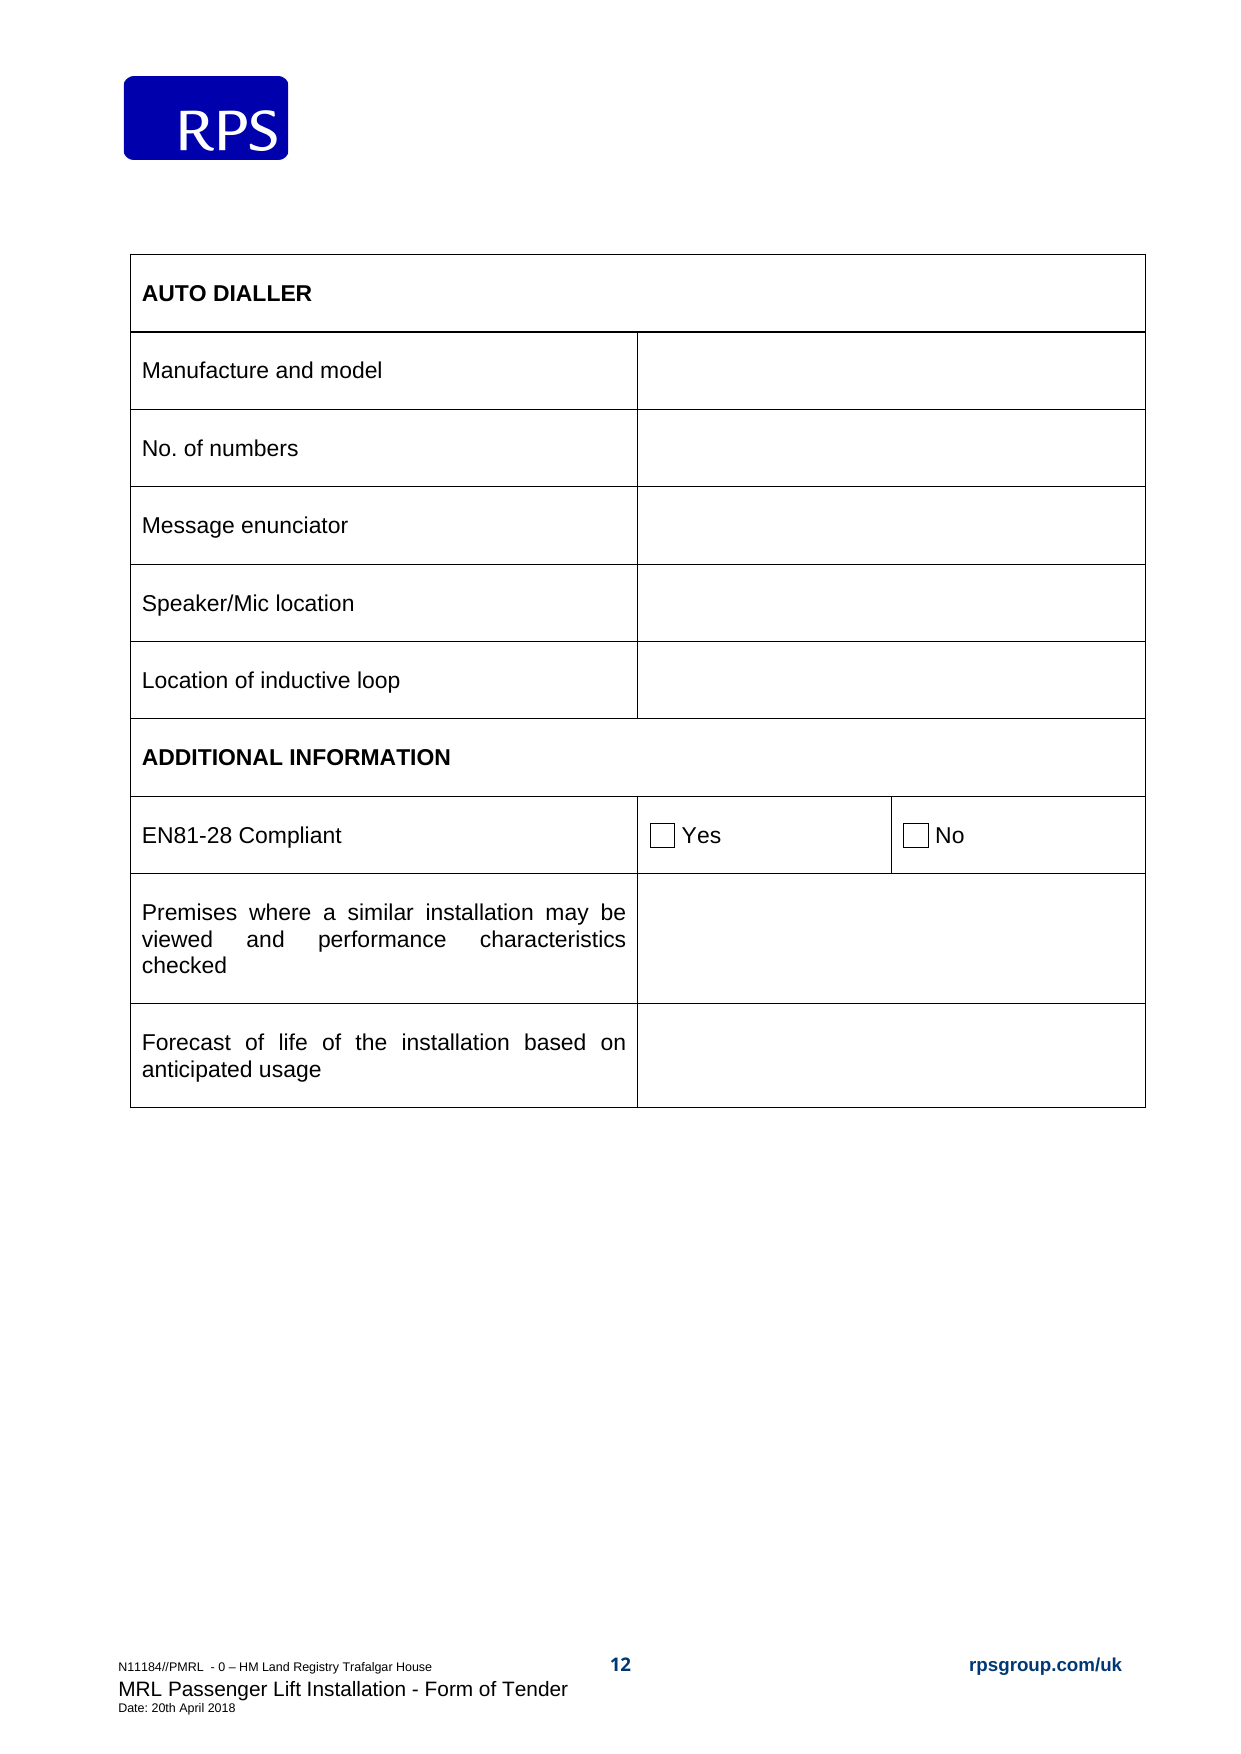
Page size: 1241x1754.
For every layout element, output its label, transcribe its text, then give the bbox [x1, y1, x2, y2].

table_cell Forecast of life of the installation based on anticipated usage [131, 1004, 637, 1107]
table_cell Manufacture and model [131, 333, 637, 409]
table_cell [638, 642, 1145, 718]
table_cell [638, 1004, 1145, 1107]
table_cell [638, 874, 1145, 1003]
table_cell Premises where a similar installation may be viewed and performance characteristics checked [131, 874, 637, 1003]
table_cell ADDITIONAL INFORMATION [131, 719, 1145, 796]
table_cell No. of numbers [131, 410, 637, 486]
table_cell Message enunciator [131, 487, 637, 563]
table_cell No [892, 797, 1145, 873]
table_cell Speaker/Mic location [131, 565, 637, 641]
table_cell Yes [638, 797, 891, 873]
table_header AUTO DIALLER [131, 255, 1145, 331]
table_cell [638, 333, 1145, 409]
table_cell [638, 410, 1145, 486]
table_cell [638, 565, 1145, 641]
table_cell Location of inductive loop [131, 642, 637, 718]
table_cell [638, 487, 1145, 563]
picture [123, 76, 289, 160]
table_cell EN81-28 Compliant [131, 797, 637, 873]
